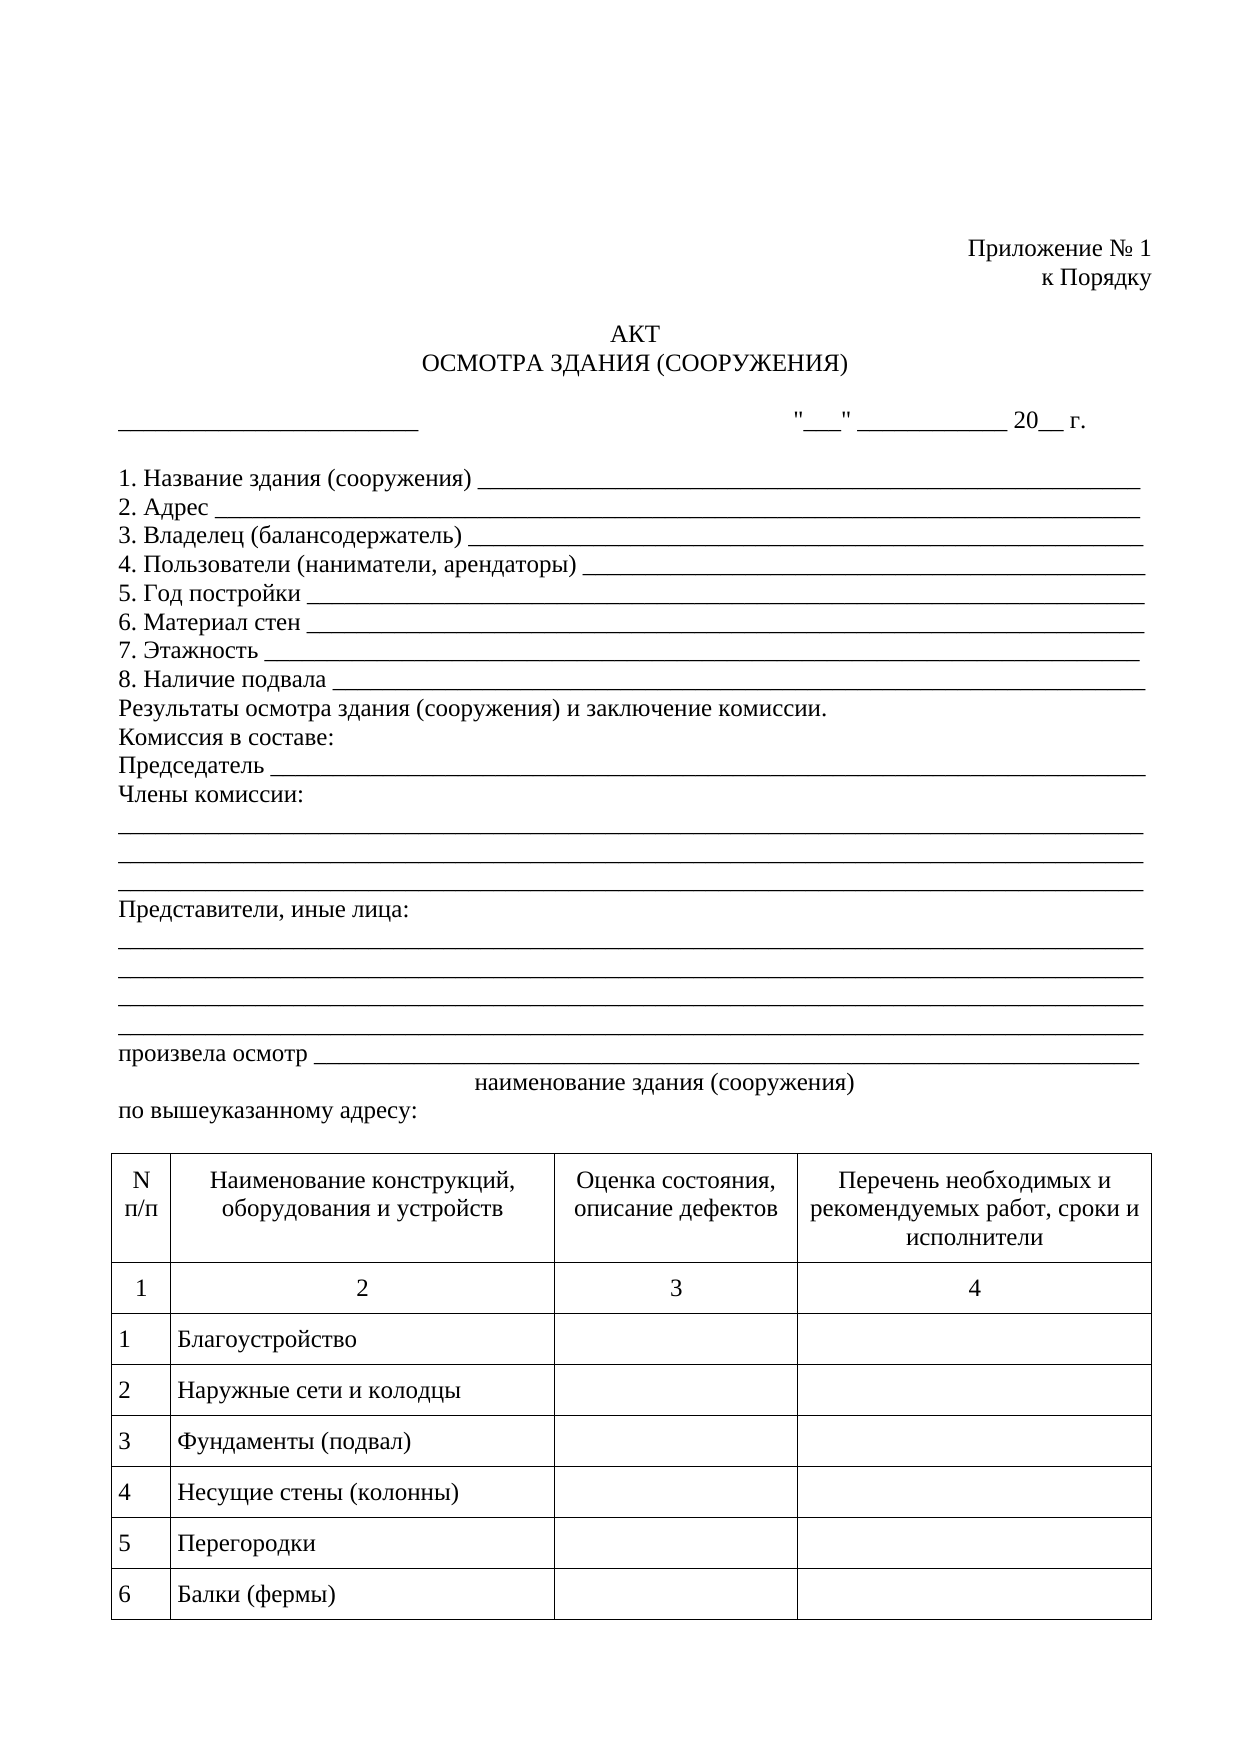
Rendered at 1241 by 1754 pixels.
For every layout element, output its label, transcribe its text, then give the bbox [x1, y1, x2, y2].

table_cell [798, 1467, 1151, 1517]
table_cell 4 [798, 1263, 1151, 1313]
text __________________________________________________________________________________ [118, 1009, 1152, 1038]
table_cell [555, 1518, 797, 1568]
text к Порядку [118, 262, 1152, 291]
table_cell [555, 1416, 797, 1466]
table_cell 1 [112, 1263, 170, 1313]
text 5. Год постройки ___________________________________________________________________ [118, 578, 1152, 607]
table_cell Фундаменты (подвал) [171, 1416, 554, 1466]
table_cell 3 [555, 1263, 797, 1313]
table_header Перечень необходимых и рекомендуемых работ, сроки и исполнители [798, 1154, 1151, 1262]
text Представители, иные лица: [118, 894, 1152, 923]
table_cell 3 [112, 1416, 170, 1466]
text Результаты осмотра здания (сооружения) и заключение комиссии. [118, 693, 1152, 722]
table_cell Балки (фермы) [171, 1569, 554, 1619]
table_cell Перегородки [171, 1518, 554, 1568]
text 6. Материал стен ___________________________________________________________________ [118, 607, 1152, 636]
text __________________________________________________________________________________ [118, 866, 1152, 894]
table_cell Наружные сети и колодцы [171, 1365, 554, 1415]
text ОСМОТРА ЗДАНИЯ (СООРУЖЕНИЯ) [118, 348, 1152, 377]
text по вышеуказанному адресу: [118, 1096, 1152, 1124]
table_cell [798, 1416, 1151, 1466]
table_cell [798, 1314, 1151, 1364]
table_cell 1 [112, 1314, 170, 1364]
table_header N п/п [112, 1154, 170, 1262]
table_cell [555, 1314, 797, 1364]
table_cell Благоустройство [171, 1314, 554, 1364]
text __________________________________________________________________________________ [118, 981, 1152, 1009]
text наименование здания (сооружения) [118, 1067, 1152, 1096]
table_cell [798, 1365, 1151, 1415]
text __________________________________________________________________________________ [118, 952, 1152, 981]
text АКТ [118, 319, 1152, 348]
table_header Наименование конструкций, оборудования и устройств [171, 1154, 554, 1262]
table_cell 6 [112, 1569, 170, 1619]
table_cell [555, 1467, 797, 1517]
text __________________________________________________________________________________ [118, 923, 1152, 952]
table_cell Несущие стены (колонны) [171, 1467, 554, 1517]
text ________________________ "___" ____________ 20__ г. [118, 406, 1152, 434]
text 4. Пользователи (наниматели, арендаторы) _____________________________________________ [118, 549, 1152, 578]
text 1. Название здания (сооружения) _____________________________________________________ [118, 463, 1152, 492]
table_cell [798, 1569, 1151, 1619]
table_cell 2 [112, 1365, 170, 1415]
text __________________________________________________________________________________ [118, 808, 1152, 837]
table_header Оценка состояния, описание дефектов [555, 1154, 797, 1262]
text Председатель ______________________________________________________________________ [118, 751, 1152, 779]
table_cell [555, 1365, 797, 1415]
text __________________________________________________________________________________ [118, 837, 1152, 866]
text 8. Наличие подвала _________________________________________________________________ [118, 664, 1152, 693]
text 3. Владелец (балансодержатель) ______________________________________________________ [118, 521, 1152, 549]
text Комиссия в составе: [118, 722, 1152, 751]
table_cell 2 [171, 1263, 554, 1313]
text 2. Адрес __________________________________________________________________________ [118, 492, 1152, 521]
text произвела осмотр __________________________________________________________________ [118, 1038, 1152, 1067]
text 7. Этажность ______________________________________________________________________ [118, 636, 1152, 664]
table_cell [555, 1569, 797, 1619]
table_cell 4 [112, 1467, 170, 1517]
text Приложение № 1 [118, 233, 1152, 262]
text Члены комиссии: [118, 779, 1152, 808]
table_cell 5 [112, 1518, 170, 1568]
table_cell [798, 1518, 1151, 1568]
